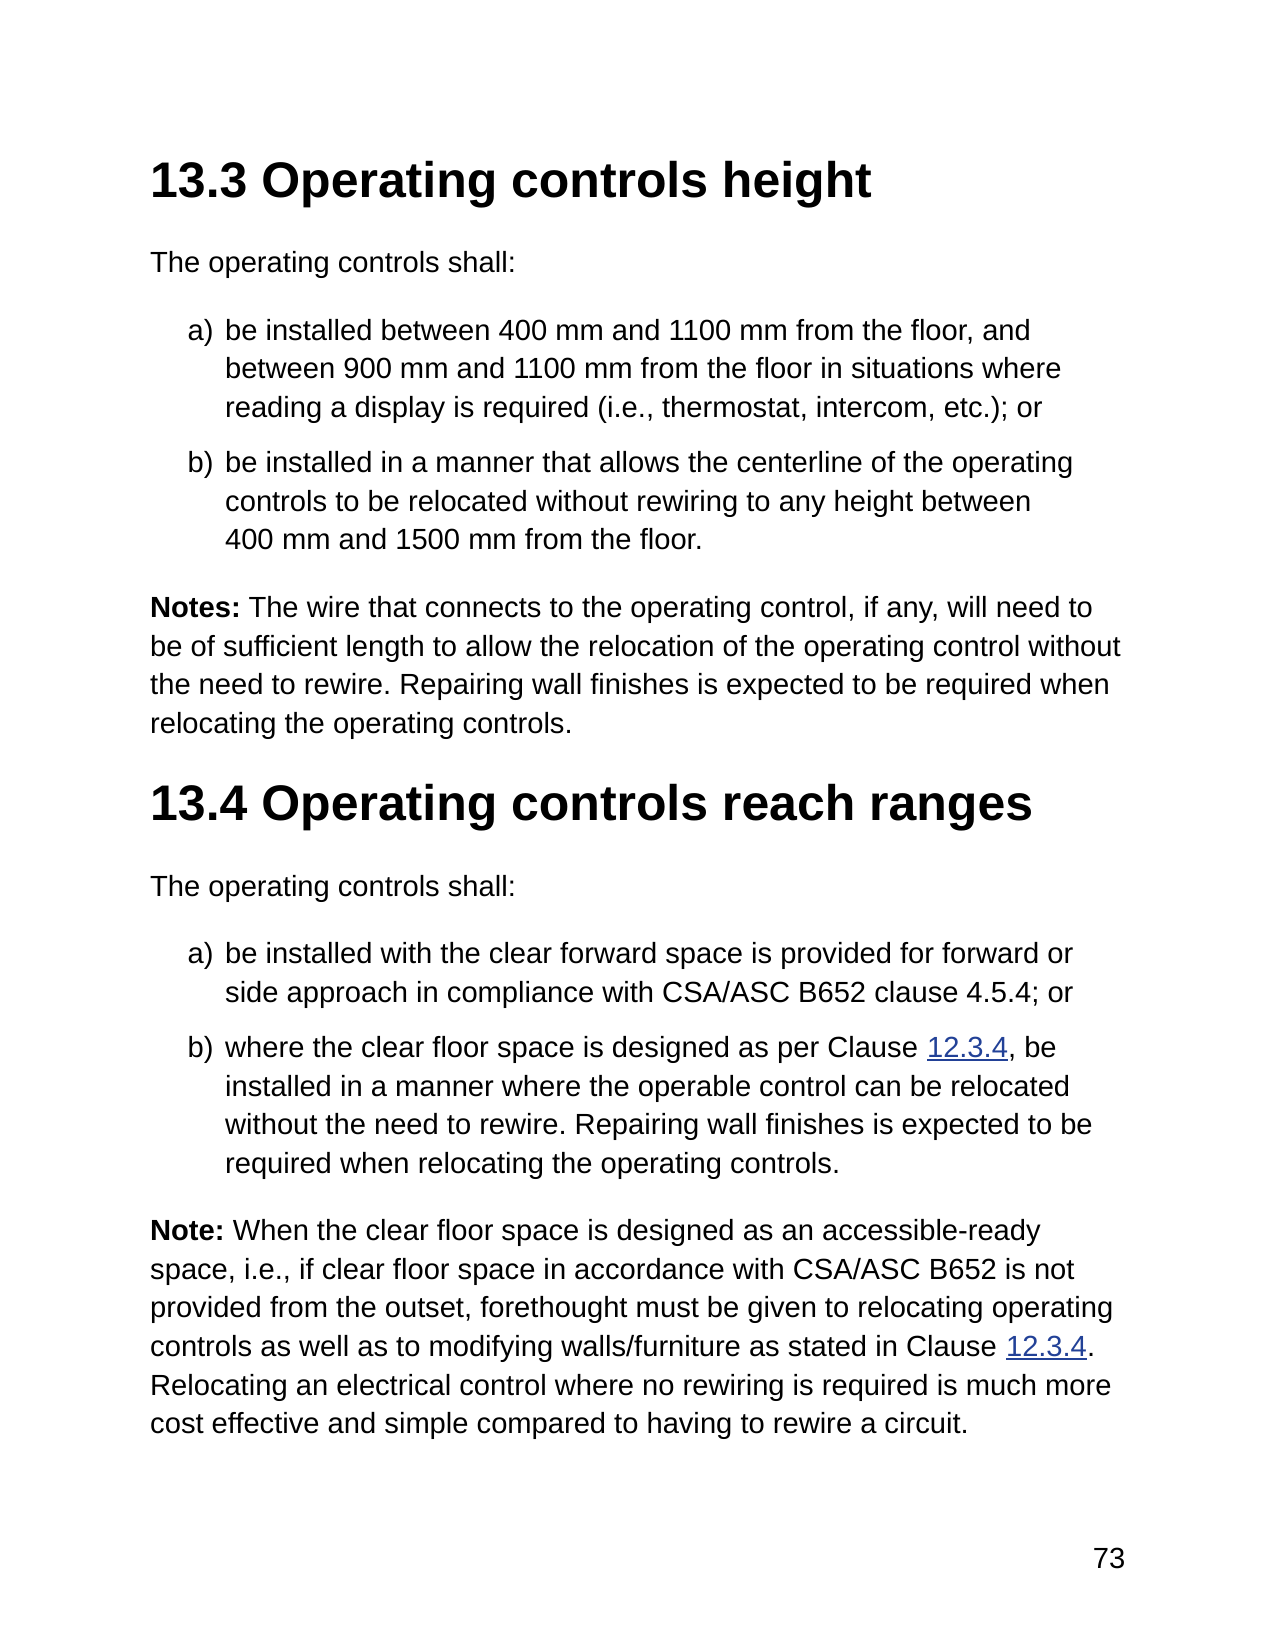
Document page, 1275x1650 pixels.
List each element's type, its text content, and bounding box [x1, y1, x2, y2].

text The operating controls shall: [150, 245, 1125, 279]
text Note: When the clear floor space is designed as an accessible-ready space, i.e., if clear floor space in accordance with CSA/ASC B652 is not provided from the outset, forethought must be given to relocating operating controls as well as to modifying walls/furniture as stated in Clause 12.3.4. Relocating an electrical control where no rewiring is required is much more cost effective and simple compared to having to rewire a circuit. [150, 1213, 1125, 1439]
subtitle Operating controls reach ranges [150, 773, 1125, 831]
list be installed between 400 mm and 1100 mm from the floor, and between 900 mm and 1100 mm from the floor in situations where reading a display is required (i.e., thermostat, intercom, etc.); or [187, 313, 1125, 423]
list be installed with the clear forward space is provided for forward or side approach in compliance with CSA/ASC B652 clause 4.5.4; or [187, 936, 1125, 1008]
subtitle Operating controls height [150, 150, 1125, 207]
text Notes: The wire that connects to the operating control, if any, will need to be of sufficient length to allow the relocation of the operating control without the need to rewire. Repairing wall finishes is expected to be required when relocating the operating controls. [150, 590, 1125, 739]
text The operating controls shall: [150, 868, 1125, 902]
list be installed in a manner that allows the centerline of the operating controls to be relocated without rewiring to any height between 400 mm and 1500 mm from the floor. [187, 445, 1125, 556]
list where the clear floor space is designed as per Clause 12.3.4, be installed in a manner where the operable control can be relocated without the need to rewire. Repairing wall finishes is expected to be required when relocating the operating controls. [187, 1030, 1125, 1179]
